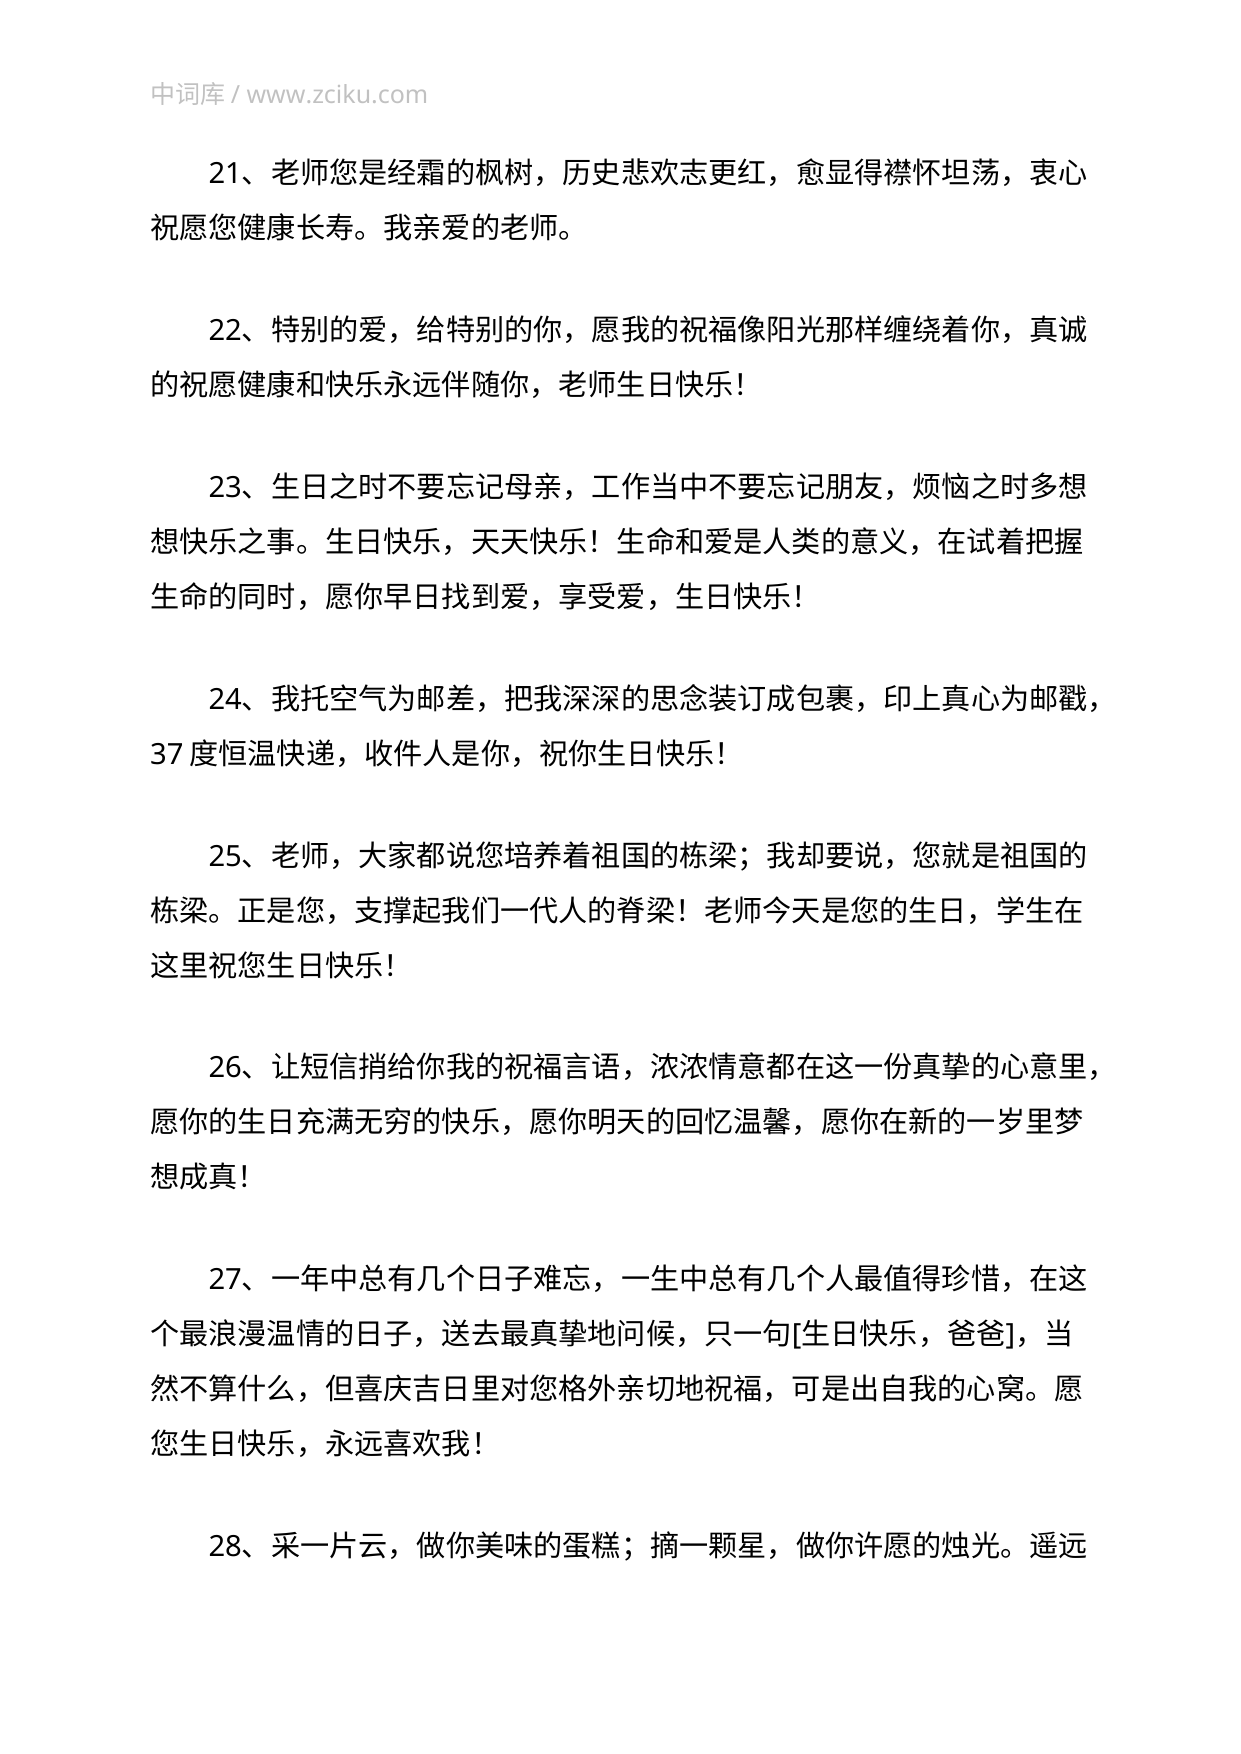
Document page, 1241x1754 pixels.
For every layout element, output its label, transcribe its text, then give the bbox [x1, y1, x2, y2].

text 23、生日之时不要忘记母亲，工作当中不要忘记朋友，烦恼之时多想想快乐之事。生日快乐，天天快乐！生命和爱是人类的意义，在试着把握生命的同时，愿你早日找到爱，享受爱，生日快乐！ [150, 463, 1090, 616]
text 26、让短信捎给你我的祝福言语，浓浓情意都在这一份真挚的心意里，愿你的生日充满无穷的快乐，愿你明天的回忆温馨，愿你在新的一岁里梦想成真！ [150, 1044, 1090, 1196]
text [150, 1522, 1090, 1564]
text 27、一年中总有几个日子难忘，一生中总有几个人最值得珍惜，在这个最浪漫温情的日子，送去最真挚地问候，只一句[生日快乐，爸爸]，当然不算什么，但喜庆吉日里对您格外亲切地祝福，可是出自我的心窝。愿您生日快乐，永远喜欢我！ [150, 1256, 1090, 1463]
text 24、我托空气为邮差，把我深深的思念装订成包裹，印上真心为邮戳，37度恒温快递，收件人是你，祝你生日快乐！ [150, 675, 1090, 773]
text 25、老师，大家都说您培养着祖国的栋梁；我却要说，您就是祖国的栋梁。正是您，支撑起我们一代人的脊梁！老师今天是您的生日，学生在这里祝您生日快乐！ [150, 832, 1090, 984]
text 22、特别的爱，给特别的你，愿我的祝福像阳光那样缠绕着你，真诚的祝愿健康和快乐永远伴随你，老师生日快乐！ [150, 307, 1090, 404]
text 21、老师您是经霜的枫树，历史悲欢志更红，愈显得襟怀坦荡，衷心祝愿您健康长寿。我亲爱的老师。 [150, 150, 1090, 247]
